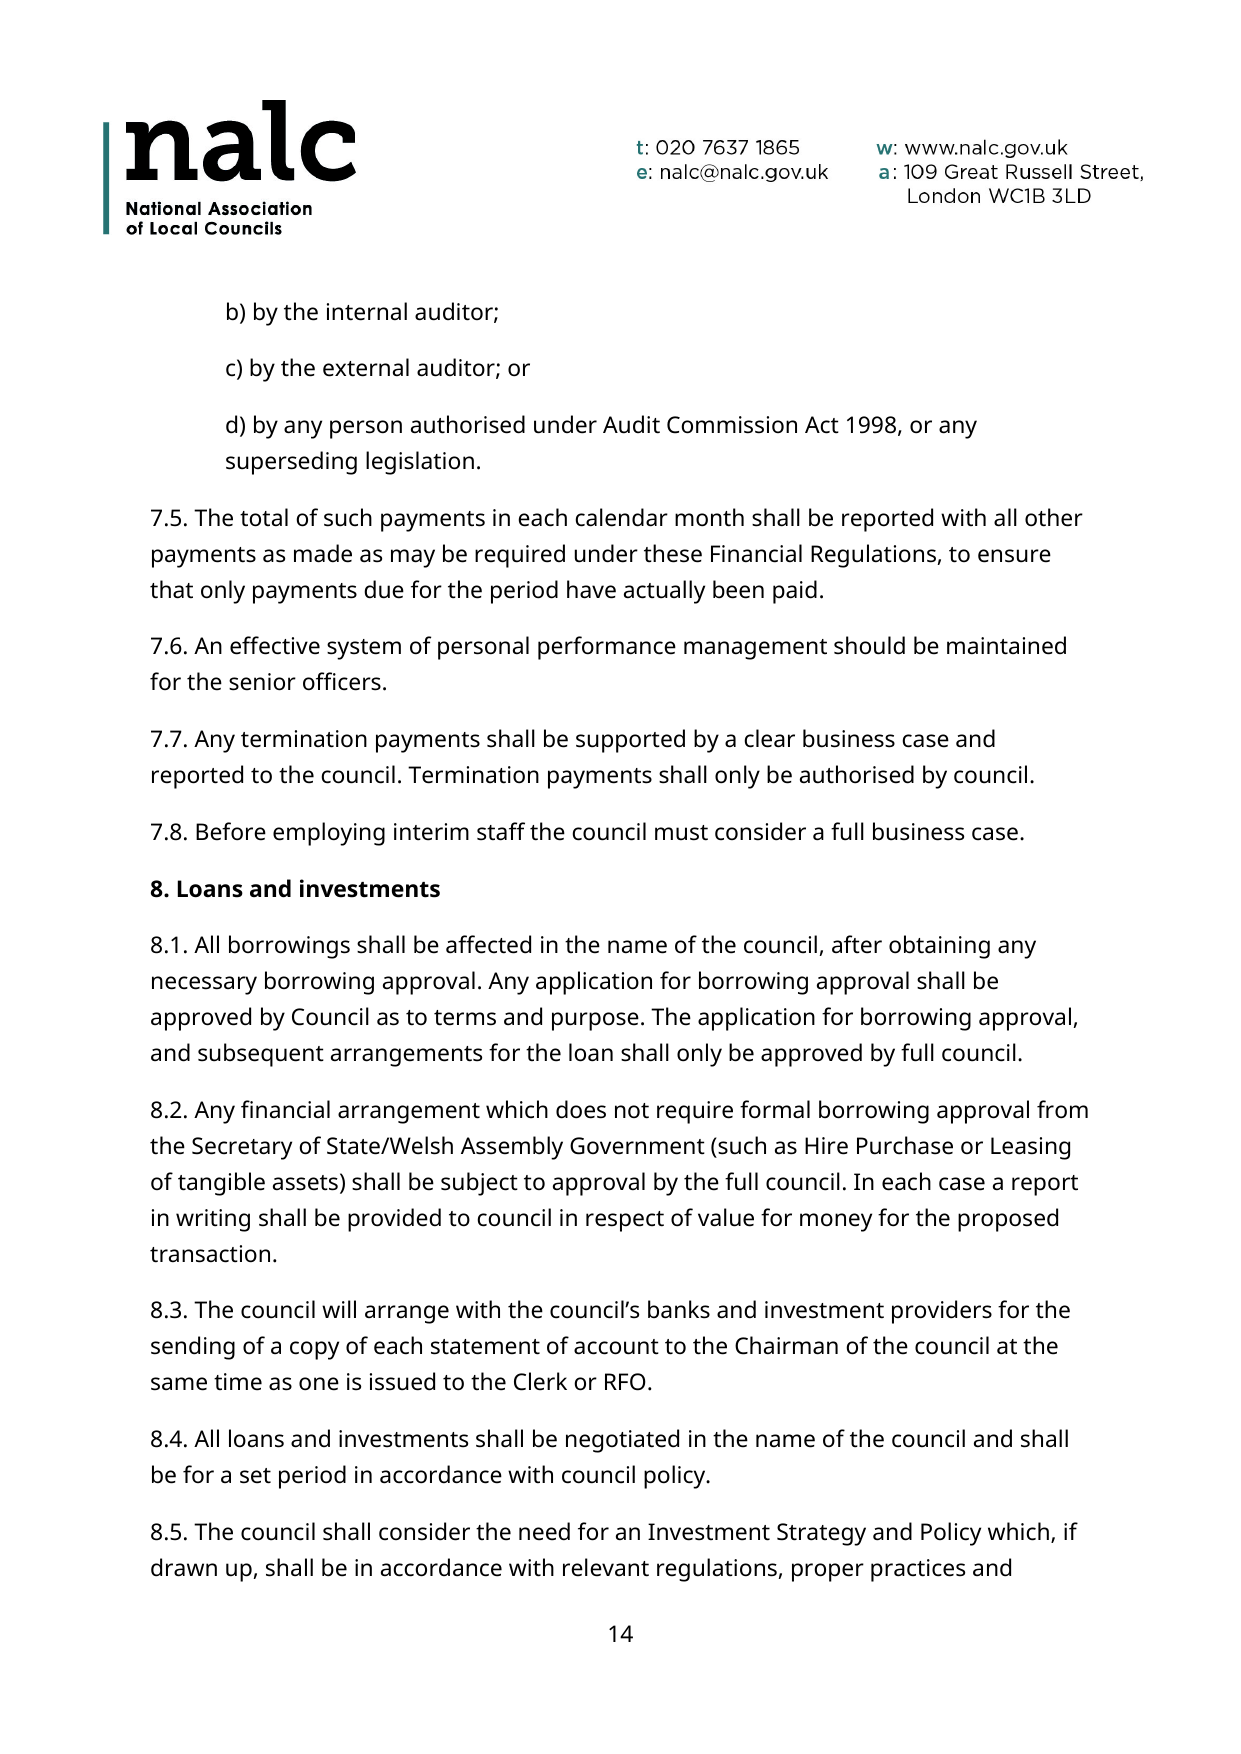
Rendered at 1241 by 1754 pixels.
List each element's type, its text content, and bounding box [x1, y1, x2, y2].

text 8.2. Any financial arrangement which does not require formal borrowing approval from the Secretary of State/Welsh Assembly Government (such as Hire Purchase or Leasing of tangible assets) shall be subject to approval by the full council. In each case a report in writing shall be provided to council in respect of value for money for the proposed transaction. [150, 1094, 1090, 1269]
picture [103, 100, 1144, 235]
text 8.3. The council will arrange with the council’s banks and investment providers for the sending of a copy of each statement of account to the Chairman of the council at the same time as one is issued to the Clerk or RFO. [150, 1294, 1090, 1397]
text 7.8. Before employing interim staff the council must consider a full business case. [150, 816, 1090, 847]
text 7.7. Any termination payments shall be supported by a clear business case and reported to the council. Termination payments shall only be authorised by council. [150, 723, 1090, 790]
text 7.6. An effective system of personal performance management should be maintained for the senior officers. [150, 630, 1090, 697]
text d) by any person authorised under Audit Commission Act 1998, or any superseding legislation. [225, 409, 1090, 476]
text 8. Loans and investments [150, 872, 1090, 904]
text 8.4. All loans and investments shall be negotiated in the name of the council and shall be for a set period in accordance with council policy. [150, 1423, 1090, 1490]
text b) by the internal auditor; [150, 295, 1090, 327]
text 7.5. The total of such payments in each calendar month shall be reported with all other payments as made as may be required under these Financial Regulations, to ensure that only payments due for the period have actually been paid. [150, 502, 1090, 605]
text 8.1. All borrowings shall be affected in the name of the council, after obtaining any necessary borrowing approval. Any application for borrowing approval shall be approved by Council as to terms and purpose. The application for borrowing approval, and subsequent arrangements for the loan shall only be approved by full council. [150, 929, 1090, 1068]
text c) by the external auditor; or [150, 352, 1090, 383]
